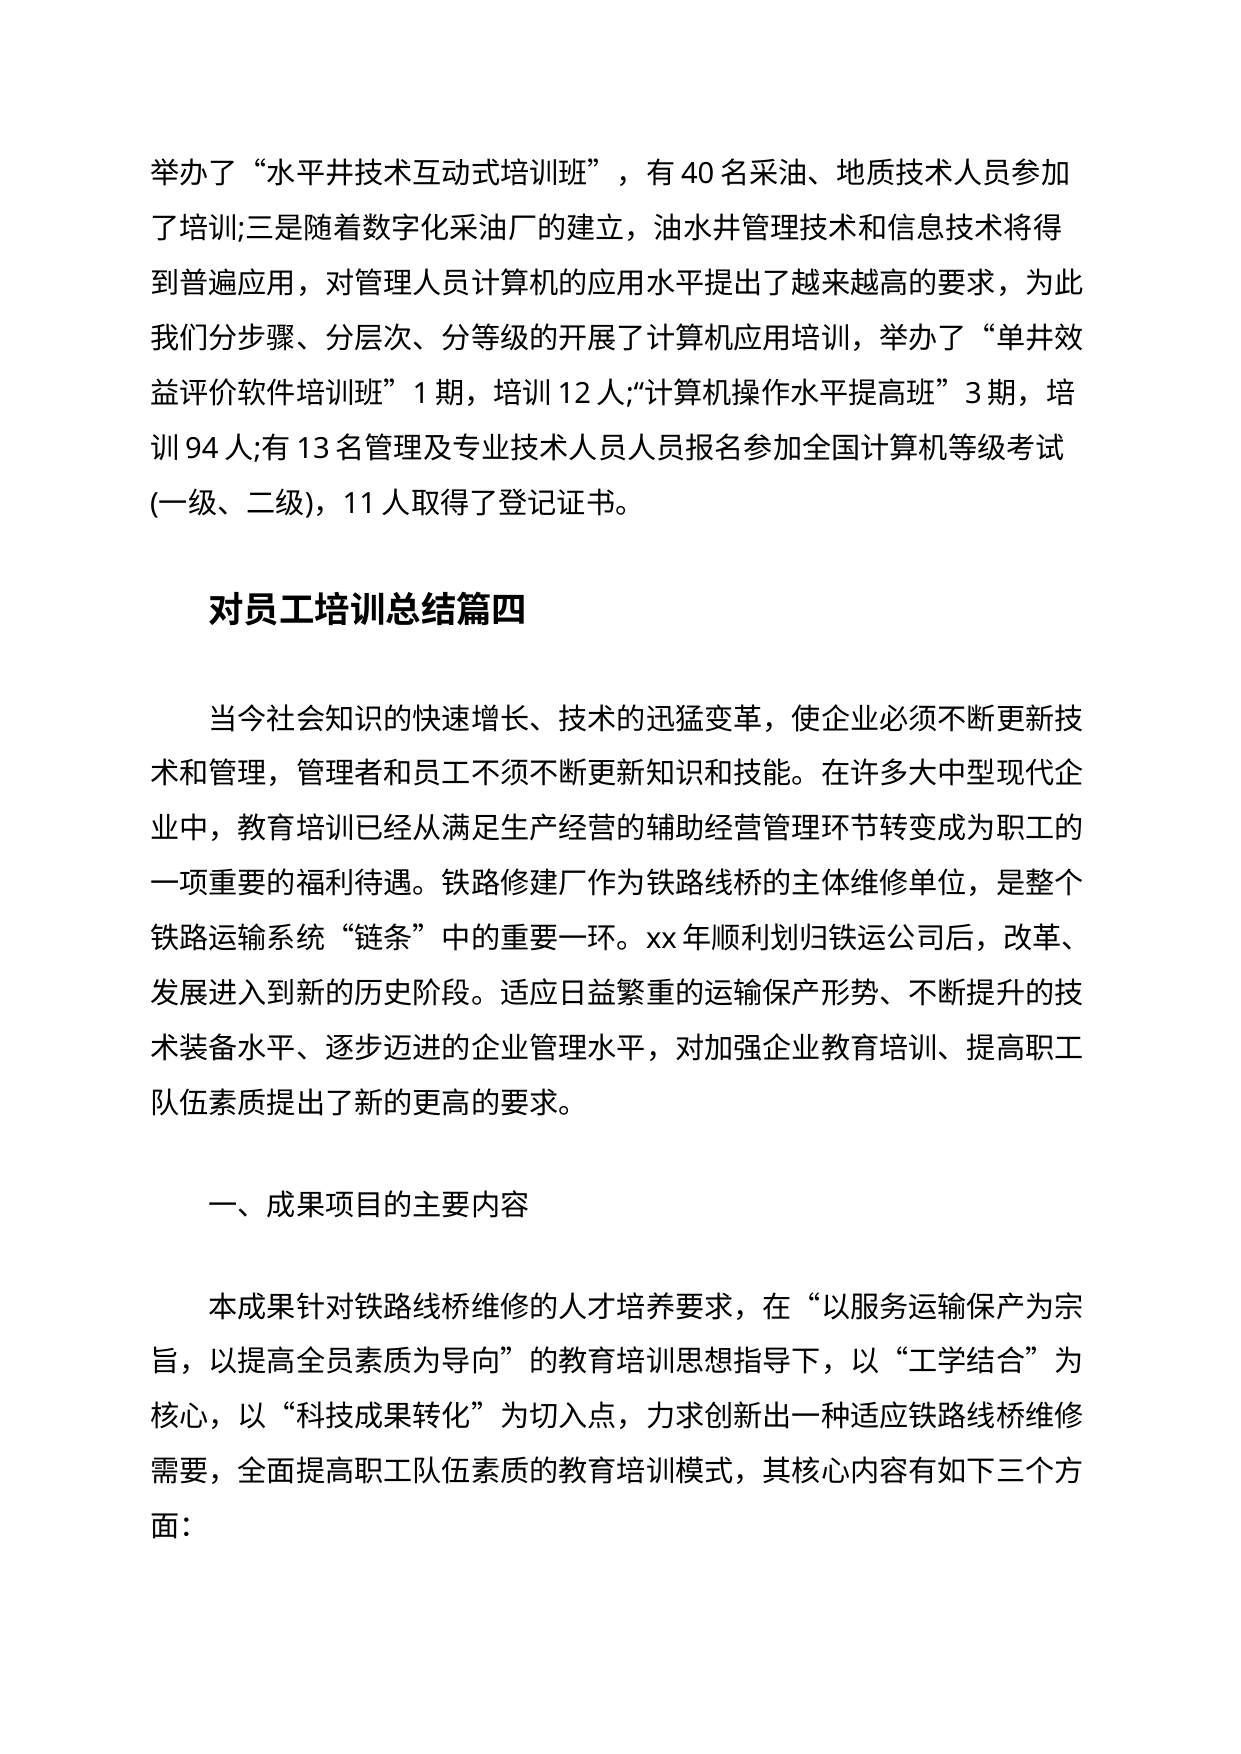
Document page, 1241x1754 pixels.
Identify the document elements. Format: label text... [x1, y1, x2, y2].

text 本成果针对铁路线桥维修的人才培养要求，在“以服务运输保产为宗旨，以提高全员素质为导向”的教育培训思想指导下，以“工学结合”为核心，以“科技成果转化”为切入点，力求创新出一种适应铁路线桥维修需要，全面提高职工队伍素质的教育培训模式，其核心内容有如下三个方面： [150, 1283, 1090, 1545]
text 一、成果项目的主要内容 [150, 1181, 1090, 1224]
text 对员工培训总结篇四 [150, 582, 1090, 633]
text 当今社会知识的快速增长、技术的迅猛变革，使企业必须不断更新技术和管理，管理者和员工不须不断更新知识和技能。在许多大中型现代企业中，教育培训已经从满足生产经营的辅助经营管理环节转变成为职工的一项重要的福利待遇。铁路修建厂作为铁路线桥的主体维修单位，是整个铁路运输系统“链条”中的重要一环。xx年顺利划归铁运公司后，改革、发展进入到新的历史阶段。适应日益繁重的运输保产形势、不断提升的技术装备水平、逐步迈进的企业管理水平，对加强企业教育培训、提高职工队伍素质提出了新的更高的要求。 [150, 695, 1090, 1122]
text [150, 150, 1090, 522]
